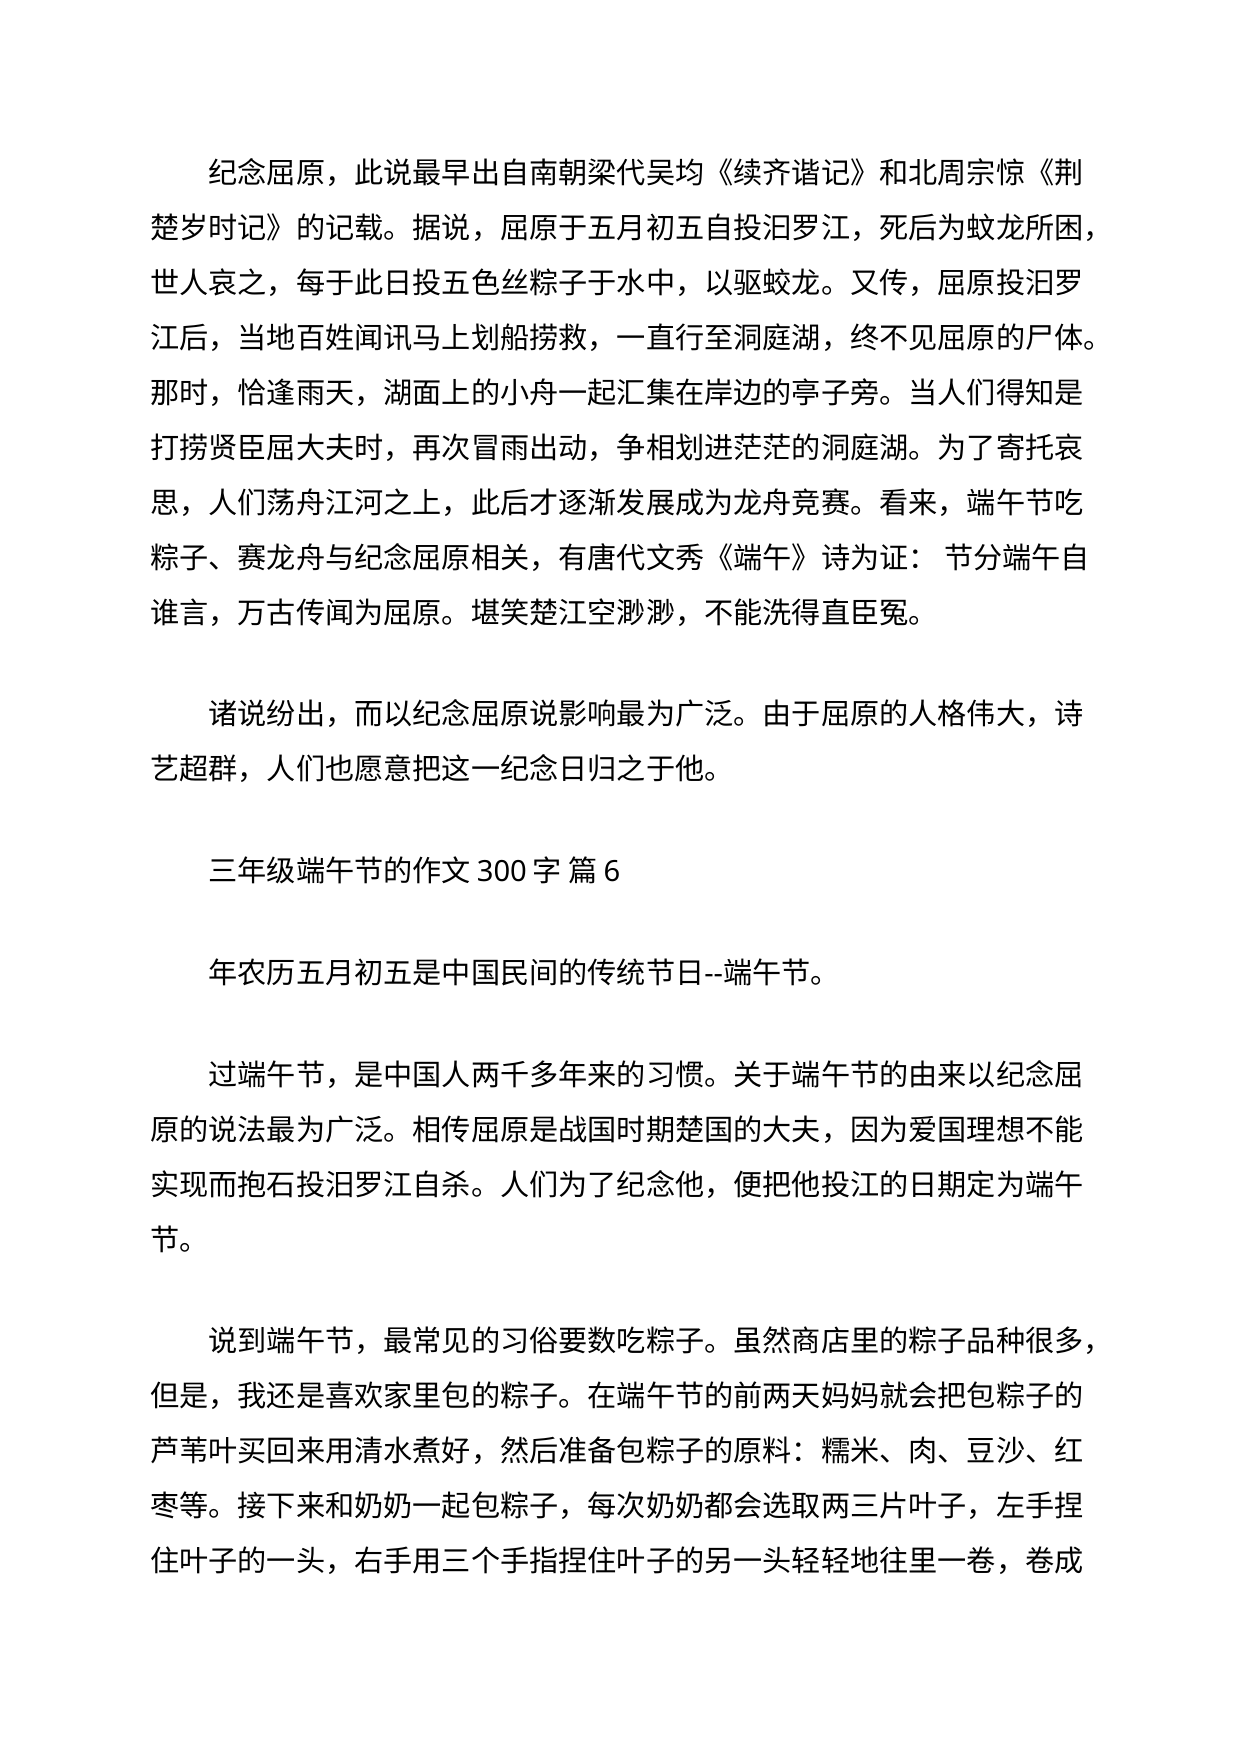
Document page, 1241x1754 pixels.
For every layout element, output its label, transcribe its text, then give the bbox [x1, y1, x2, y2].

text 纪念屈原，此说最早出自南朝梁代吴均《续齐谐记》和北周宗惊《荆楚岁时记》的记载。据说，屈原于五月初五自投汩罗江，死后为蚊龙所困，世人哀之，每于此日投五色丝粽子于水中，以驱蛟龙。又传，屈原投汩罗江后，当地百姓闻讯马上划船捞救，一直行至洞庭湖，终不见屈原的尸体。那时，恰逢雨天，湖面上的小舟一起汇集在岸边的亭子旁。当人们得知是打捞贤臣屈大夫时，再次冒雨出动，争相划进茫茫的洞庭湖。为了寄托哀思，人们荡舟江河之上，此后才逐渐发展成为龙舟竞赛。看来，端午节吃粽子、赛龙舟与纪念屈原相关，有唐代文秀《端午》诗为证： 节分端午自谁言，万古传闻为屈原。堪笑楚江空渺渺，不能洗得直臣冤。 [150, 150, 1090, 631]
text 诸说纷出，而以纪念屈原说影响最为广泛。由于屈原的人格伟大，诗艺超群，人们也愿意把这一纪念日归之于他。 [150, 691, 1090, 788]
text 年农历五月初五是中国民间的传统节日--端午节。 [150, 949, 1090, 992]
text 过端午节，是中国人两千多年来的习惯。关于端午节的由来以纪念屈原的说法最为广泛。相传屈原是战国时期楚国的大夫，因为爱国理想不能实现而抱石投汨罗江自杀。人们为了纪念他，便把他投江的日期定为端午节。 [150, 1052, 1090, 1258]
text 三年级端午节的作文300字 篇6 [150, 848, 1090, 890]
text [150, 1318, 1090, 1580]
